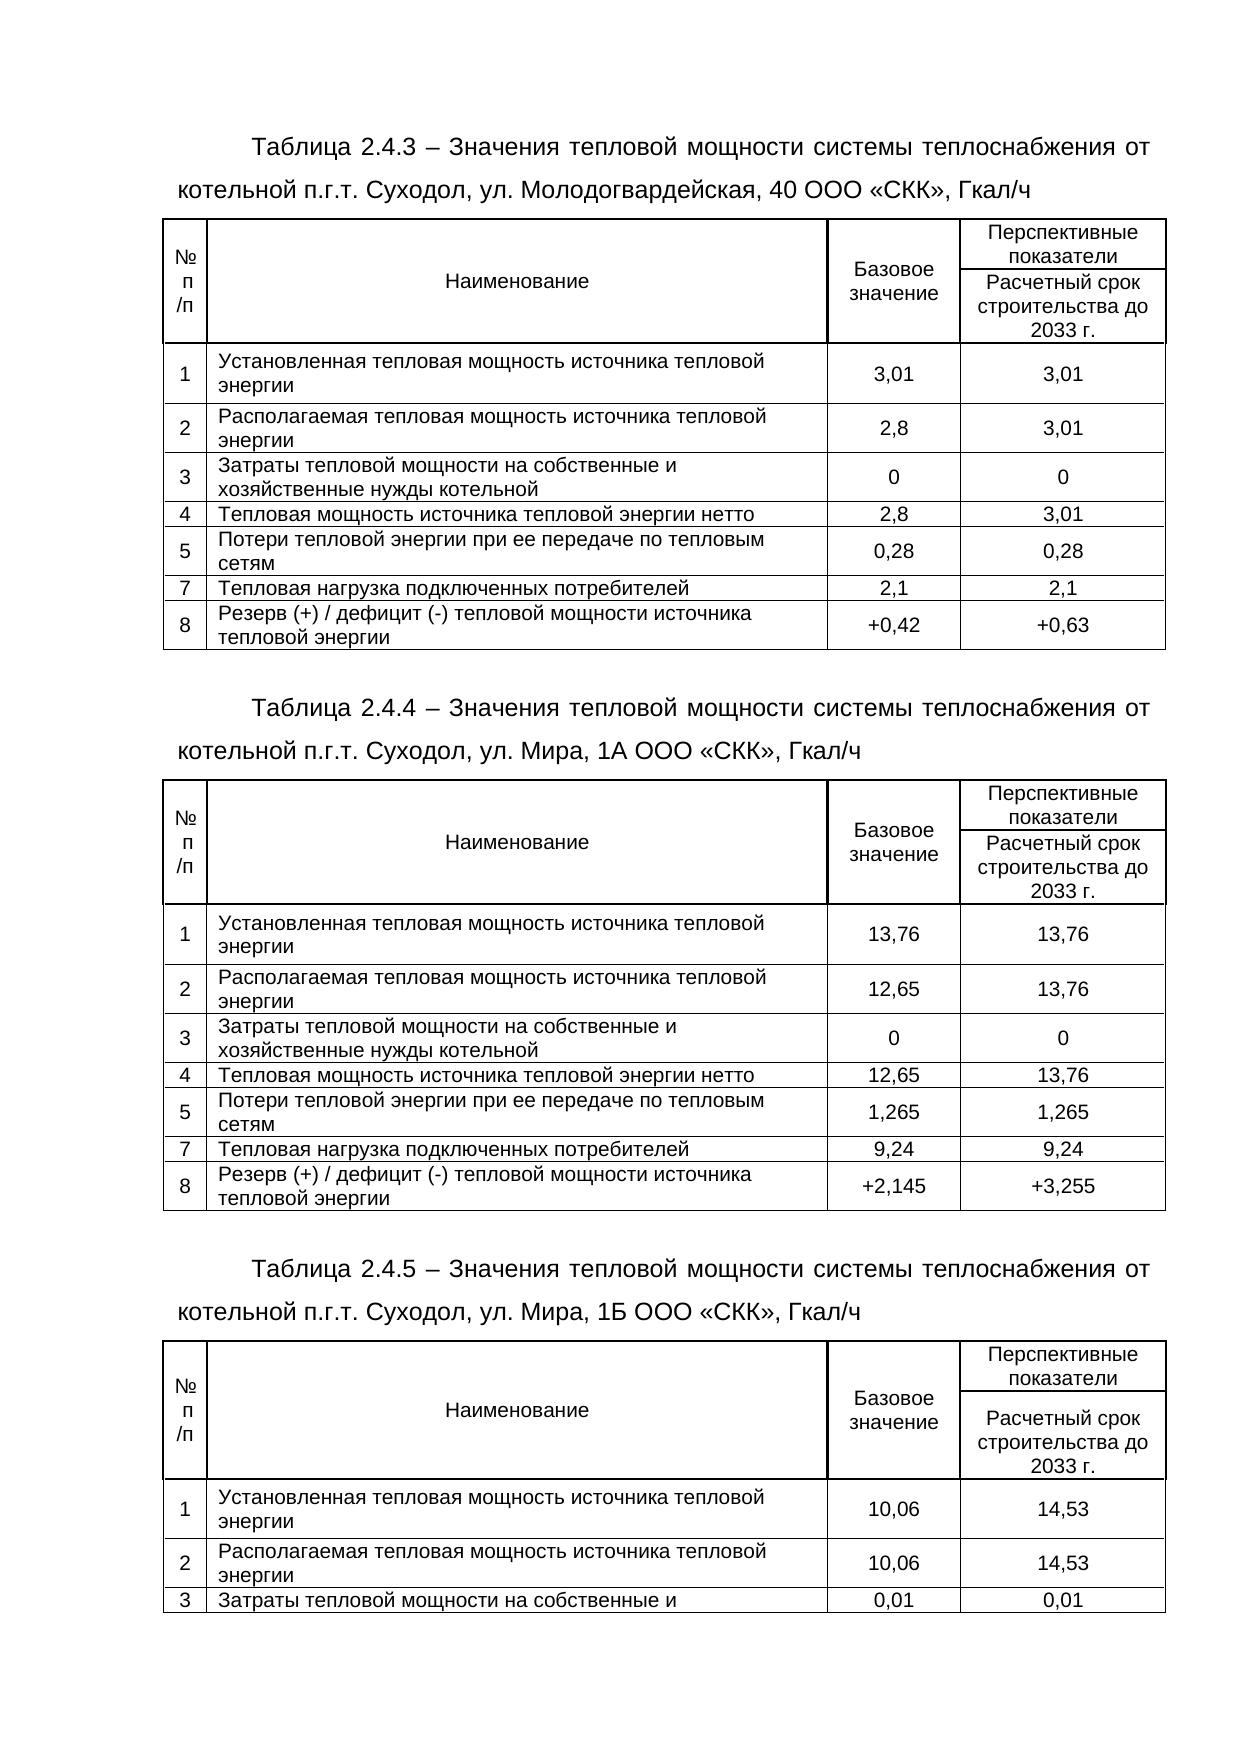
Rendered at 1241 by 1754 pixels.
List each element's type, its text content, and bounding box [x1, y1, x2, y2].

table_cell 3,01 [961, 342, 1165, 403]
table_cell Тепловая мощность источника тепловой энергии нетто [207, 1063, 827, 1087]
table_cell 0 [828, 453, 960, 501]
table_cell Затраты тепловой мощности на собственные и хозяйственные нужды котельной [207, 1014, 827, 1062]
table_cell 13,76 [828, 905, 960, 964]
table_cell +0,42 [828, 601, 960, 648]
table_cell Установленная тепловая мощность источника тепловой энергии [207, 1480, 827, 1538]
table_cell +3,255 [961, 1161, 1165, 1209]
table_header Наименование [208, 781, 826, 903]
table_cell Резерв (+) / дефицит (-) тепловой мощности источника тепловой энергии [207, 601, 827, 648]
table_cell Тепловая нагрузка подключенных потребителей [207, 576, 827, 599]
table_cell 14,53 [961, 1478, 1165, 1538]
table_header Перспективные показатели [961, 781, 1165, 829]
table_header Перспективные показатели [961, 220, 1165, 268]
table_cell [207, 1588, 827, 1612]
table_cell Расчетный срок строительства до 2033 г. [961, 1392, 1165, 1477]
table_header Базовое значение [829, 781, 959, 903]
table_cell 8 [164, 601, 206, 648]
table_cell 0,01 [828, 1588, 960, 1612]
table_header № п/п [164, 220, 206, 342]
table_header Базовое значение [829, 1342, 959, 1477]
table_cell 10,06 [828, 1539, 960, 1587]
text Таблица 2.4.4 – Значения тепловой мощности системы теплоснабжения от котельной п.г.т. Суходол, ул. Мира, 1А ООО «СКК», Гкал/ч [177, 693, 1152, 764]
table_cell 13,76 [961, 1062, 1165, 1087]
table_header Наименование [208, 1342, 826, 1477]
table_cell Установленная тепловая мощность источника тепловой энергии [207, 905, 827, 964]
table_cell 0,28 [828, 527, 960, 574]
table_cell 0 [828, 1014, 960, 1062]
table_cell 9,24 [828, 1137, 960, 1161]
table_cell Располагаемая тепловая мощность источника тепловой энергии [207, 1539, 827, 1587]
table_cell Располагаемая тепловая мощность источника тепловой энергии [207, 404, 827, 452]
table_cell 1 [164, 1479, 206, 1538]
table_cell 12,65 [828, 965, 960, 1013]
table_cell +0,63 [961, 600, 1165, 648]
table_cell Потери тепловой энергии при ее передаче по тепловым сетям [207, 1088, 827, 1136]
table_cell 3,01 [961, 501, 1165, 526]
table_cell 3,01 [961, 403, 1165, 452]
table_cell Резерв (+) / дефицит (-) тепловой мощности источника тепловой энергии [207, 1162, 827, 1209]
table_cell 7 [164, 1137, 206, 1161]
table_cell 4 [164, 502, 206, 526]
table_cell 2,8 [828, 502, 960, 526]
text Таблица 2.4.3 – Значения тепловой мощности системы теплоснабжения от котельной п.г.т. Суходол, ул. Молодогвардейская, 40 ООО «СКК», Гкал/ч [177, 132, 1152, 204]
table_header Перспективные показатели [961, 1342, 1165, 1390]
table_cell 10,06 [828, 1480, 960, 1538]
table_cell 2 [164, 965, 206, 1013]
table_header Наименование [208, 220, 826, 342]
table_cell 2,8 [828, 404, 960, 452]
table_header № п/п [164, 781, 206, 903]
table_cell Тепловая мощность источника тепловой энергии нетто [207, 502, 827, 526]
table_cell 13,76 [961, 964, 1165, 1013]
table_cell 0,28 [961, 526, 1165, 574]
table_cell 4 [164, 1063, 206, 1087]
text Таблица 2.4.5 – Значения тепловой мощности системы теплоснабжения от котельной п.г.т. Суходол, ул. Мира, 1Б ООО «СКК», Гкал/ч [177, 1254, 1152, 1326]
table_cell 3 [164, 453, 206, 501]
table_cell Расчетный срок строительства до 2033 г. [961, 270, 1165, 342]
table_cell 5 [164, 527, 206, 574]
table_cell 14,53 [961, 1538, 1165, 1587]
table_cell 0 [961, 1013, 1165, 1062]
table_cell 2 [164, 1539, 206, 1587]
table_cell 8 [164, 1162, 206, 1209]
table_cell 1 [164, 904, 206, 964]
table_cell 2,1 [828, 576, 960, 599]
table_cell 0,01 [961, 1587, 1165, 1612]
table_cell 3 [164, 1588, 206, 1612]
table_cell 1,265 [961, 1087, 1165, 1136]
table_cell +2,145 [828, 1162, 960, 1209]
table_cell Установленная тепловая мощность источника тепловой энергии [207, 344, 827, 403]
table_cell Потери тепловой энергии при ее передаче по тепловым сетям [207, 527, 827, 574]
table_header № п/п [164, 1342, 206, 1477]
table_cell 2 [164, 404, 206, 452]
table_cell 12,65 [828, 1063, 960, 1087]
table_cell 3,01 [828, 344, 960, 403]
table_cell 13,76 [961, 903, 1165, 964]
table_cell 9,24 [961, 1136, 1165, 1161]
table_cell Тепловая нагрузка подключенных потребителей [207, 1137, 827, 1161]
table_cell Расчетный срок строительства до 2033 г. [961, 831, 1165, 903]
table_cell 1 [164, 343, 206, 403]
table_header Базовое значение [829, 220, 959, 342]
table_cell 1,265 [828, 1088, 960, 1136]
table_cell 0 [961, 452, 1165, 501]
table_cell Располагаемая тепловая мощность источника тепловой энергии [207, 965, 827, 1013]
table_cell 2,1 [961, 575, 1165, 599]
table_cell 7 [164, 576, 206, 599]
table_cell 5 [164, 1088, 206, 1136]
table_cell Затраты тепловой мощности на собственные и хозяйственные нужды котельной [207, 453, 827, 501]
table_cell 3 [164, 1014, 206, 1062]
